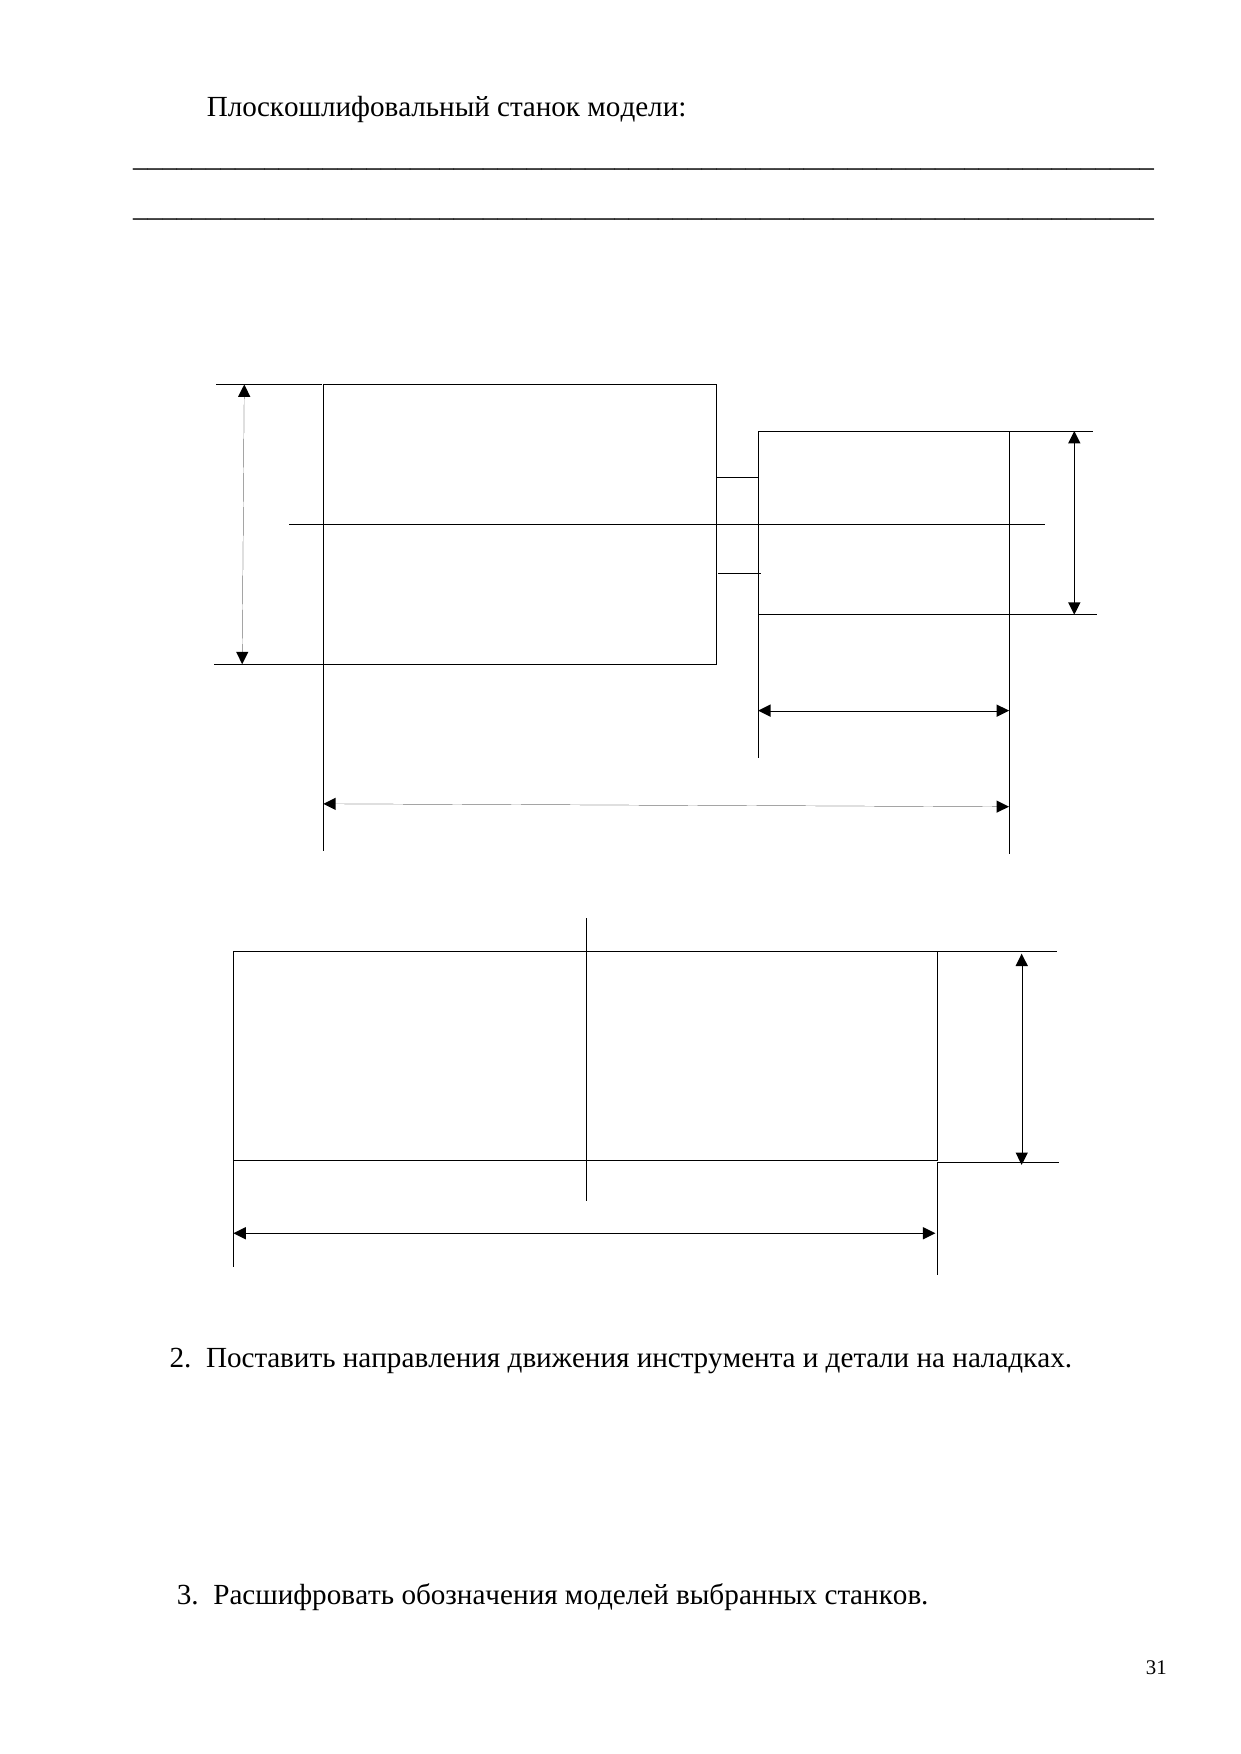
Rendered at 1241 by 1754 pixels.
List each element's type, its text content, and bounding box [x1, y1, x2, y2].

text Плоскошлифовальный станок модели: [207, 89, 1167, 122]
text ____________________________________________________________________________________________________________________________________________ [133, 139, 1167, 223]
text 2. Поставить направления движения инструмента и детали на наладках. [133, 1340, 1167, 1373]
text 3. Расшифровать обозначения моделей выбранных станков. [133, 1577, 1167, 1611]
